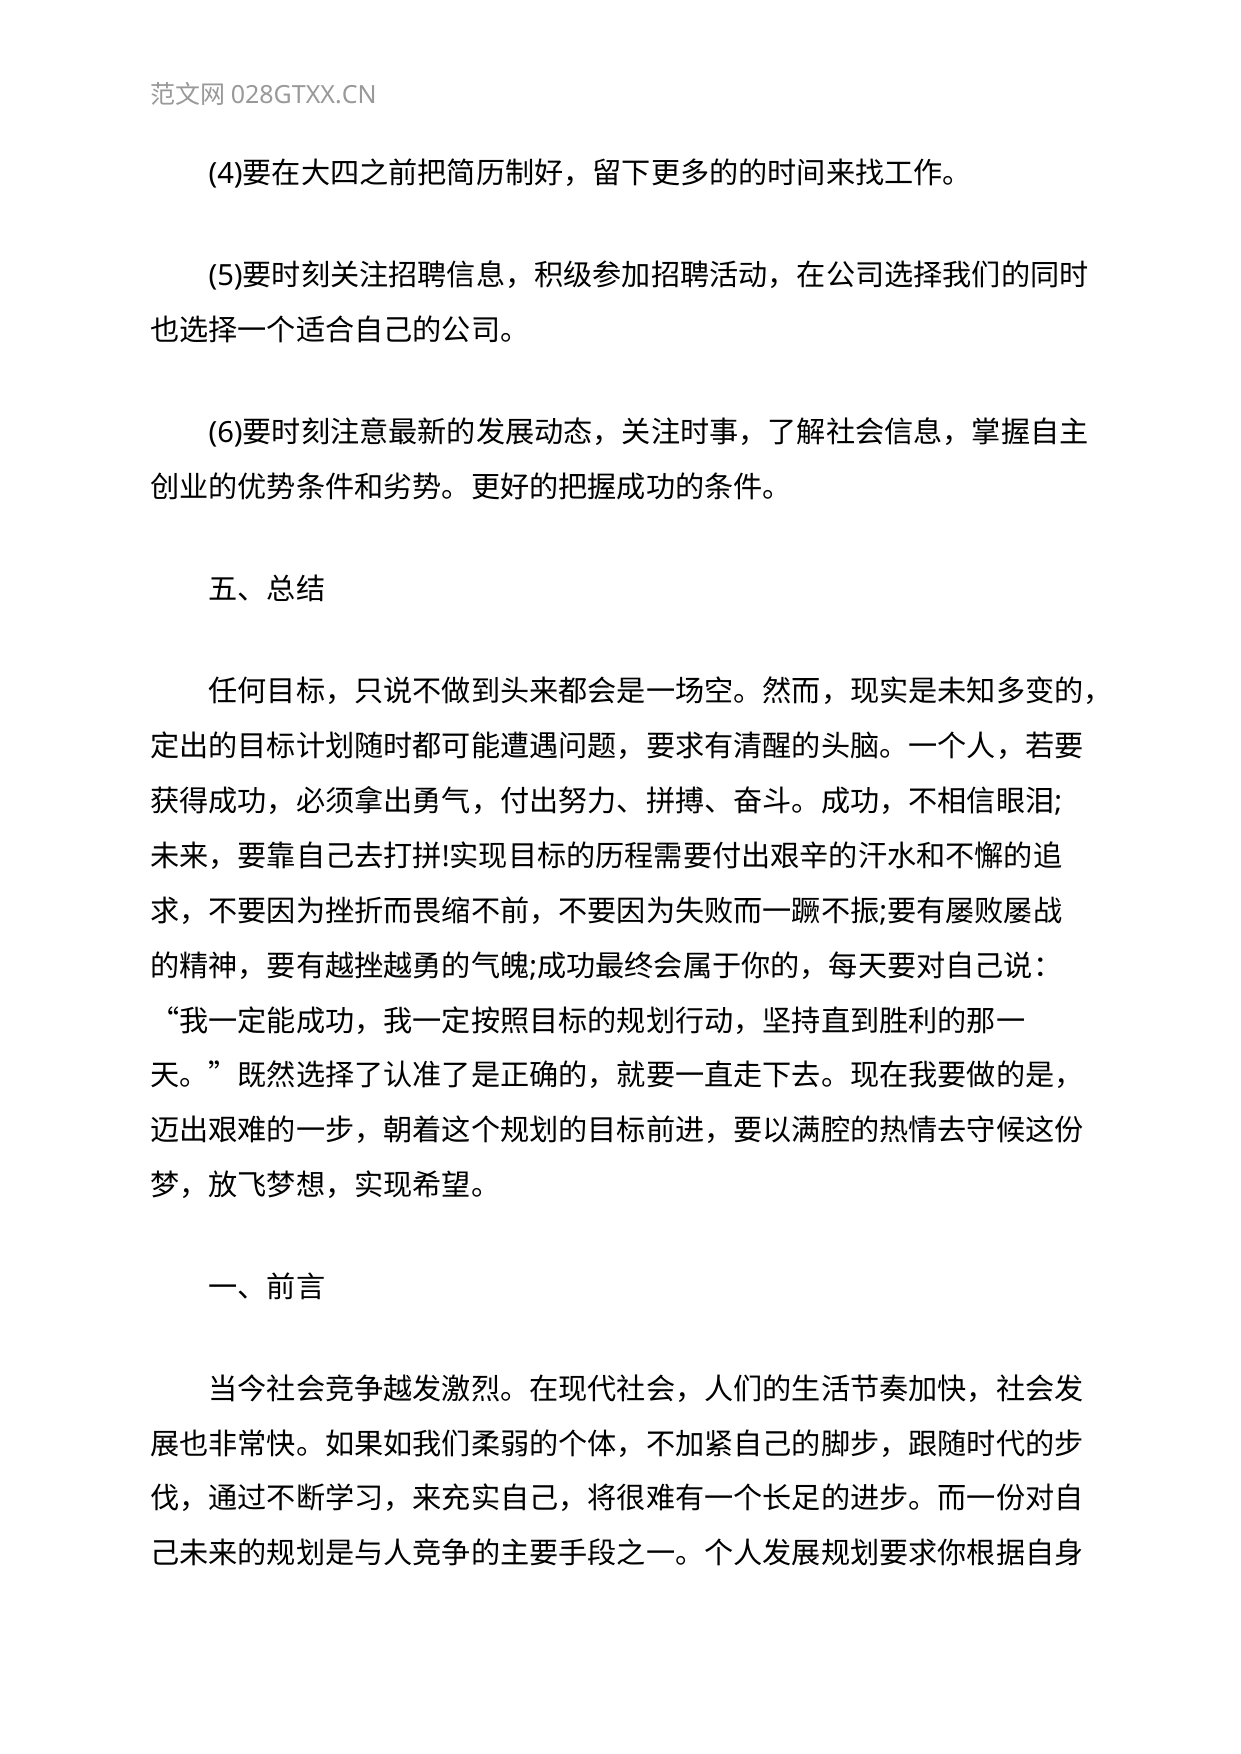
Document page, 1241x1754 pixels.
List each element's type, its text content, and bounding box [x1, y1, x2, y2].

text (6)要时刻注意最新的发展动态，关注时事，了解社会信息，掌握自主创业的优势条件和劣势。更好的把握成功的条件。 [150, 409, 1090, 506]
text (5)要时刻关注招聘信息，积级参加招聘活动，在公司选择我们的同时也选择一个适合自己的公司。 [150, 252, 1090, 349]
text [150, 1365, 1090, 1572]
text 五、总结 [150, 566, 1090, 608]
text 任何目标，只说不做到头来都会是一场空。然而，现实是未知多变的，定出的目标计划随时都可能遭遇问题，要求有清醒的头脑。一个人，若要获得成功，必须拿出勇气，付出努力、拼搏、奋斗。成功，不相信眼泪;未来，要靠自己去打拼!实现目标的历程需要付出艰辛的汗水和不懈的追求，不要因为挫折而畏缩不前，不要因为失败而一蹶不振;要有屡败屡战的精神，要有越挫越勇的气魄;成功最终会属于你的，每天要对自己说：“我一定能成功，我一定按照目标的规划行动，坚持直到胜利的那一天。”既然选择了认准了是正确的，就要一直走下去。现在我要做的是，迈出艰难的一步，朝着这个规划的目标前进，要以满腔的热情去守候这份梦，放飞梦想，实现希望。 [150, 667, 1090, 1204]
text 一、前言 [150, 1263, 1090, 1306]
text (4)要在大四之前把简历制好，留下更多的的时间来找工作。 [150, 150, 1090, 192]
